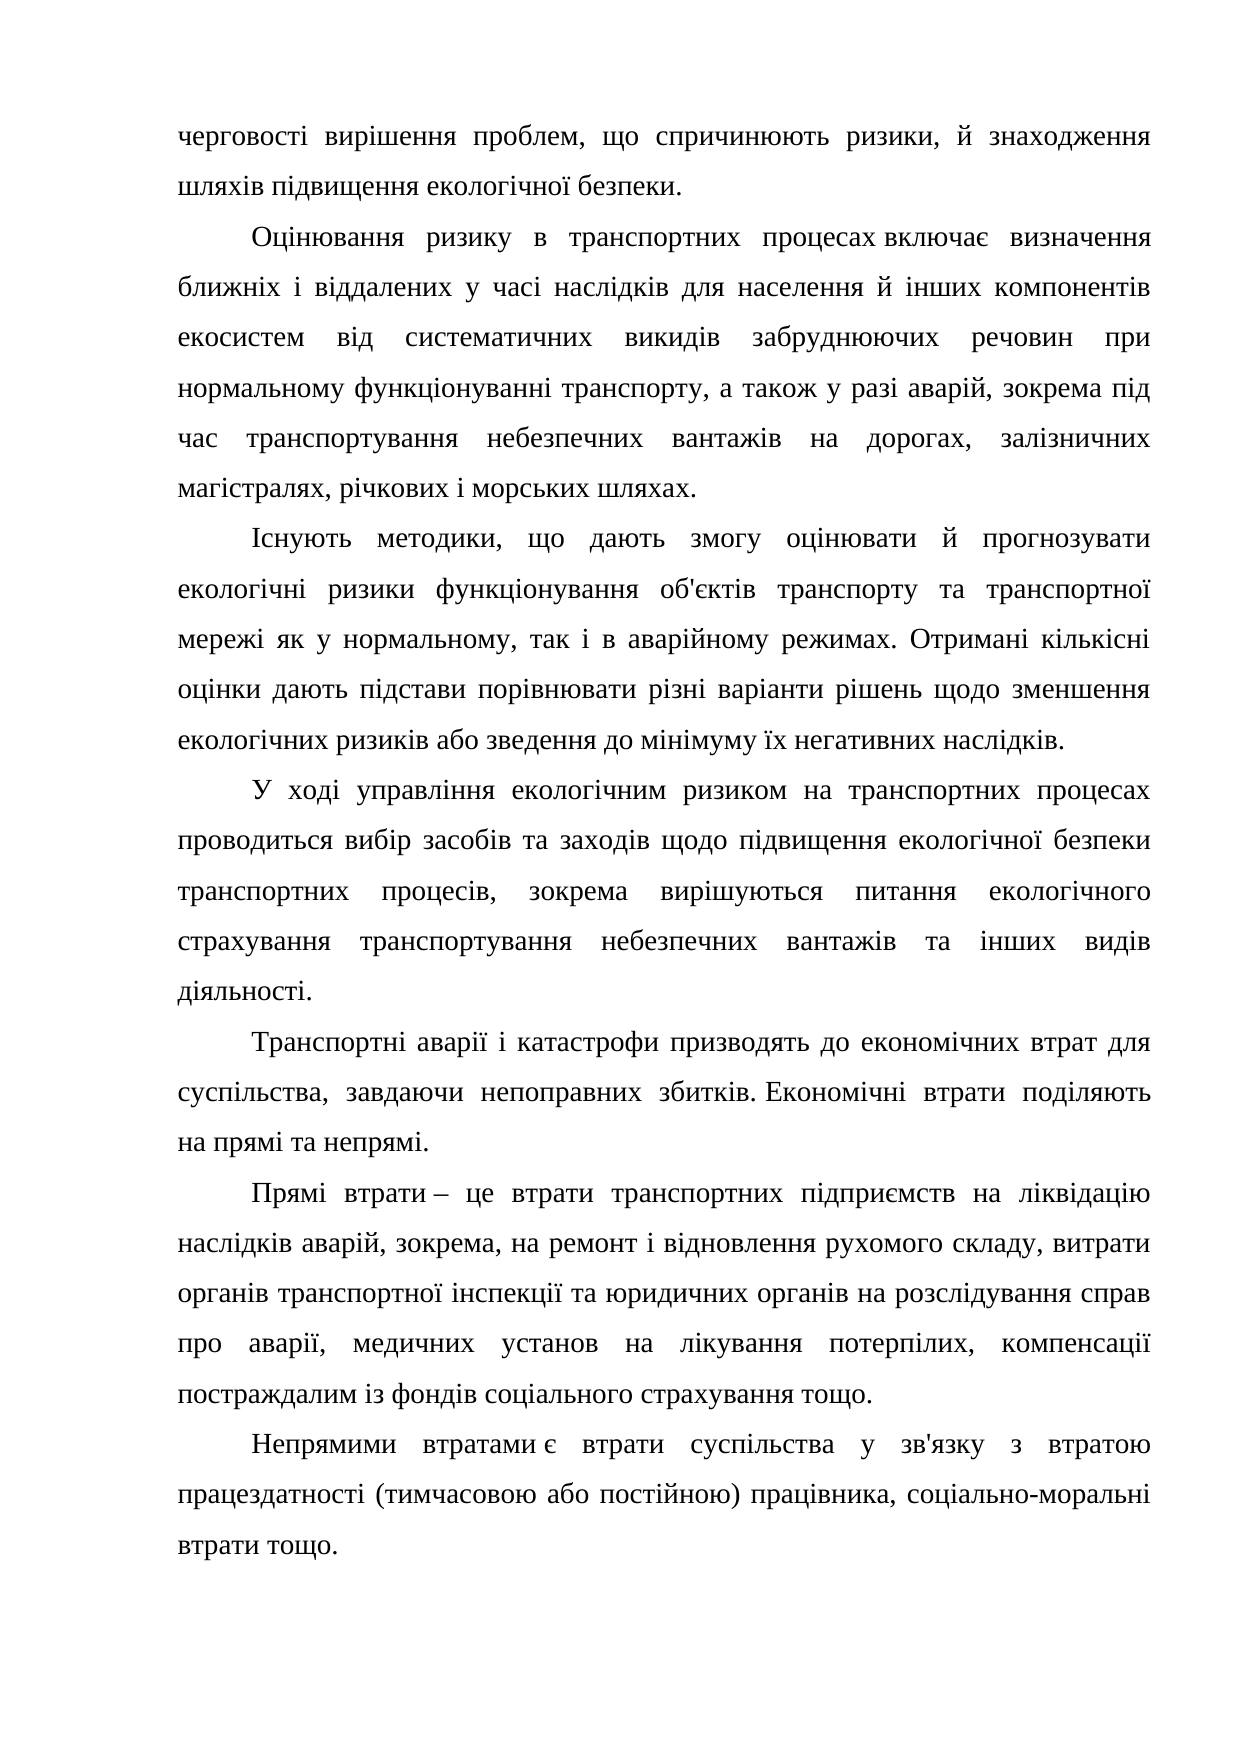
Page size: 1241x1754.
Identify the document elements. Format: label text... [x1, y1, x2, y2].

text У ході управління екологічним ризиком на транспортних процесах проводиться вибір засобів та заходів щодо підвищення екологічної безпеки транспортних процесів, зокрема вирішуються питання екологічного страхування транспортування небезпечних вантажів та інших видів діяльності. [177, 772, 1152, 1007]
text Оцінювання ризику в транспортних процесах включає визначення ближніх і віддалених у часі наслідків для населення й інших компонентів екосистем від систематичних викидів забруднюючих речовин при нормальному функціонуванні транспорту, а також у разі аварій, зокрема під час транспортування небезпечних вантажів на дорогах, залізничних магістралях, річкових і морських шляхах. [177, 219, 1152, 504]
text Транспортні аварії і катастрофи призводять до економічних втрат для суспільства, завдаючи непоправних збитків. Економічні втрати поділяють на прямі та непрямі. [177, 1024, 1152, 1158]
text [177, 118, 1152, 202]
text Прямі втрати – це втрати транспортних підприємств на ліквідацію наслідків аварій, зокрема, на ремонт і відновлення рухомого складу, витрати органів транспортної інспекції та юридичних органів на розслідування справ про аварії, медичних установ на лікування потерпілих, компенсації постраждалим із фондів соціального страхування тощо. [177, 1175, 1152, 1409]
text Непрямими втратами є втрати суспільства у зв'язку з втратою працездатності (тимчасовою або постійною) працівника, соціально-моральні втрати тощо. [177, 1426, 1152, 1560]
text Існують методики, що дають змогу оцінювати й прогнозувати екологічні ризики функціонування об'єктів транспорту та транспортної мережі як у нормальному, так і в аварійному режимах. Отримані кількісні оцінки дають підстави порівнювати різні варіанти рішень щодо зменшення екологічних ризиків або зведення до мінімуму їх негативних наслідків. [177, 521, 1152, 755]
